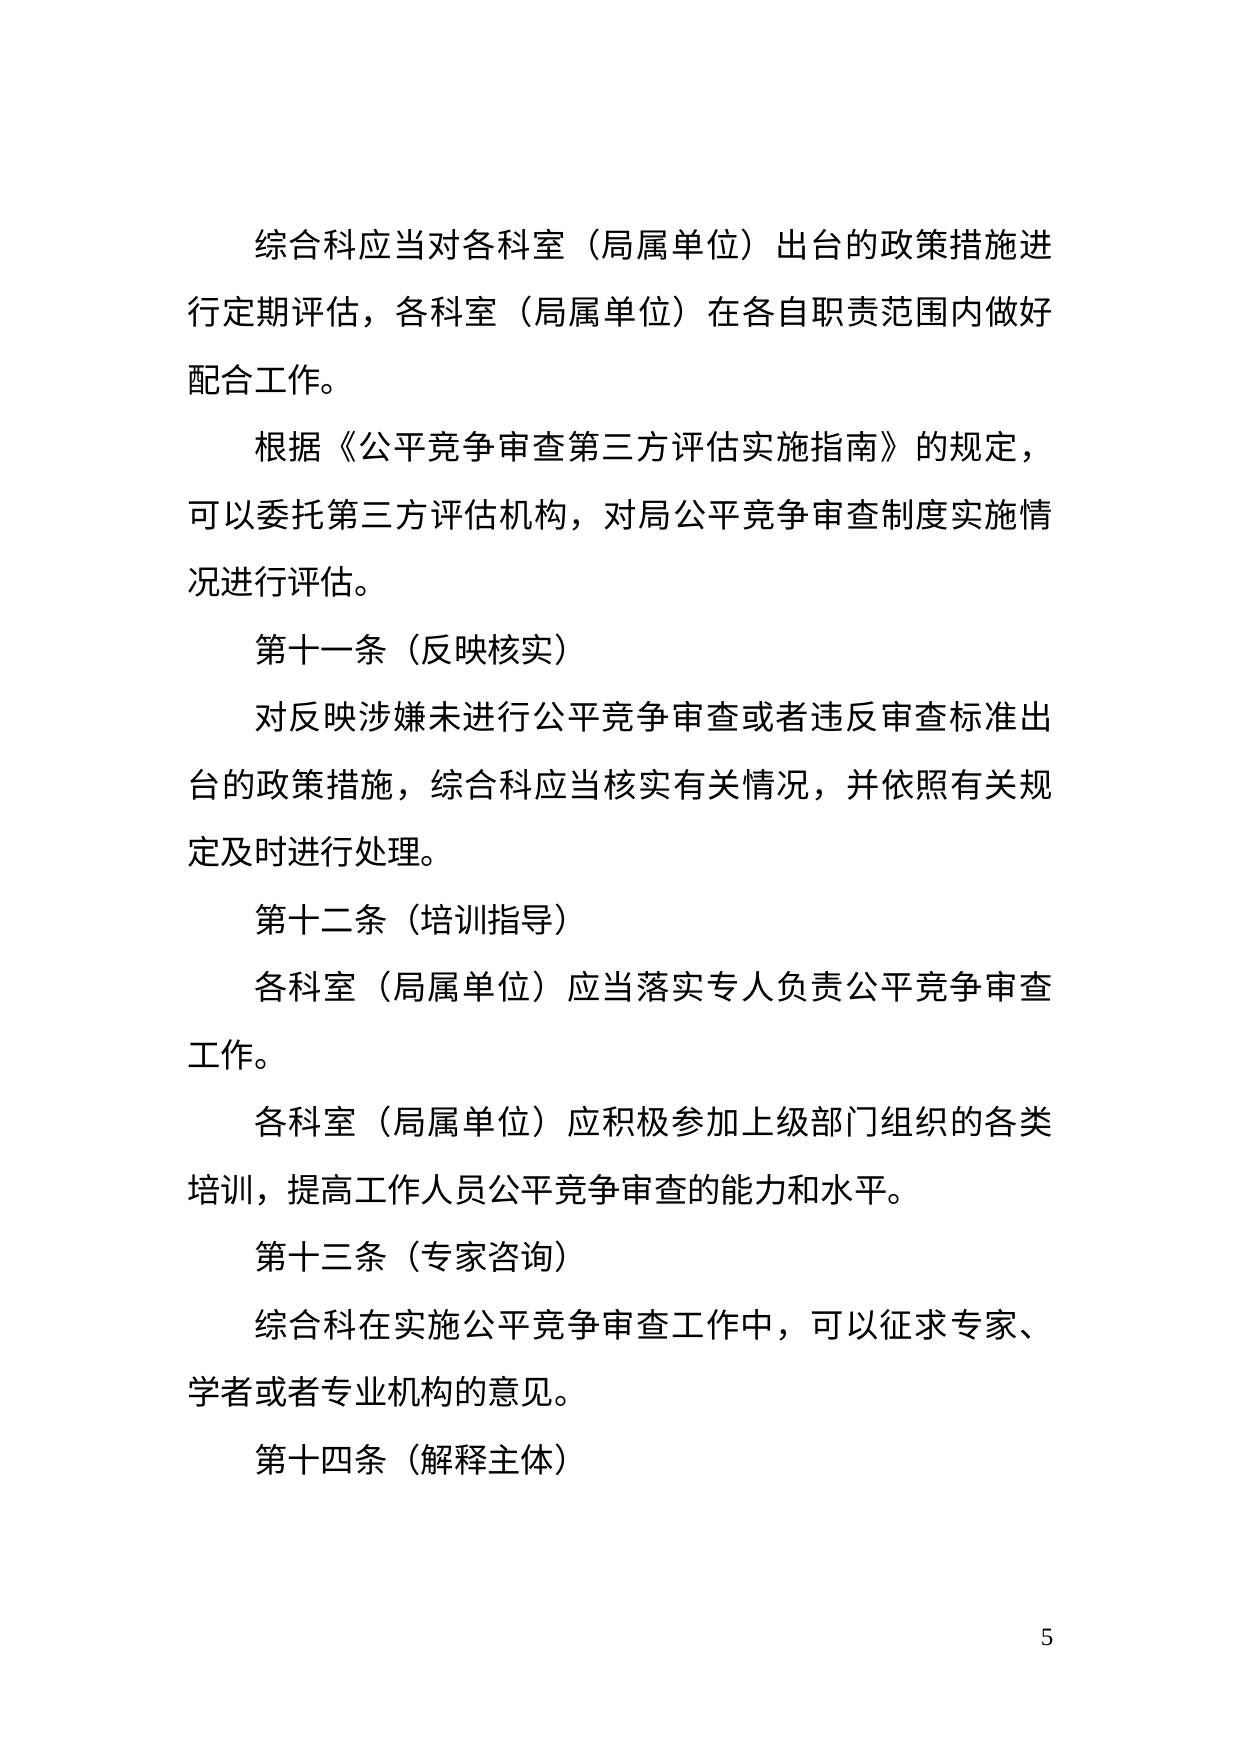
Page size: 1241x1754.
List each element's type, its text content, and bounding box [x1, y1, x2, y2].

text 各科室（局属单位）应当落实专人负责公平竞争审查工作。 [187, 961, 1053, 1077]
text 综合科应当对各科室（局属单位）出台的政策措施进行定期评估，各科室（局属单位）在各自职责范围内做好配合工作。 [187, 218, 1053, 402]
text 综合科在实施公平竞争审查工作中，可以征求专家、学者或者专业机构的意见。 [187, 1298, 1053, 1414]
text 根据《公平竞争审查第三方评估实施指南》的规定，可以委托第三方评估机构，对局公平竞争审查制度实施情况进行评估。 [187, 421, 1053, 604]
text 第十一条（反映核实） [187, 623, 1053, 672]
text 各科室（局属单位）应积极参加上级部门组织的各类培训，提高工作人员公平竞争审查的能力和水平。 [187, 1096, 1053, 1212]
text 对反映涉嫌未进行公平竞争审查或者违反审查标准出台的政策措施，综合科应当核实有关情况，并依照有关规定及时进行处理。 [187, 691, 1053, 874]
text 第十二条（培训指导） [187, 893, 1053, 942]
text 第十三条（专家咨询） [187, 1231, 1053, 1279]
text 第十四条（解释主体） [187, 1433, 1053, 1482]
